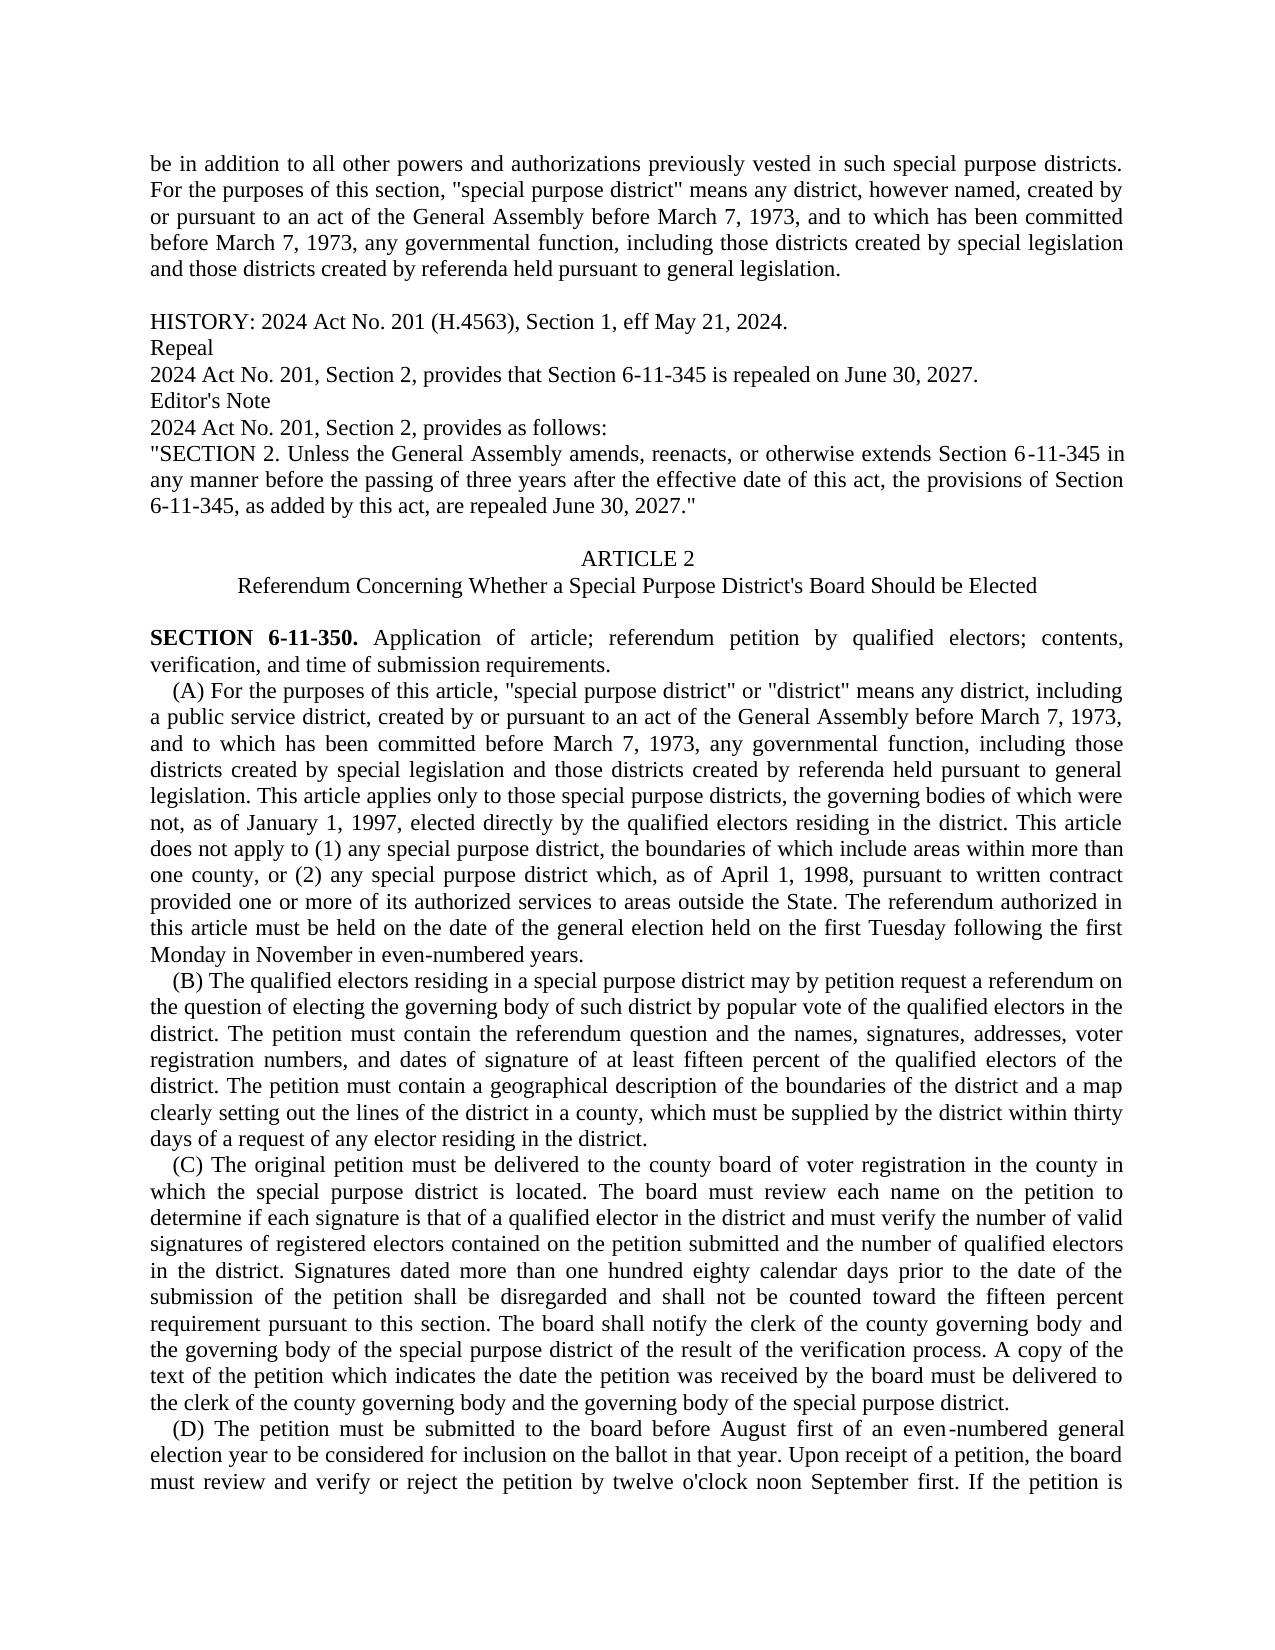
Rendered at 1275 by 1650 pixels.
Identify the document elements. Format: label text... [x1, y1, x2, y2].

text Repeal [150, 334, 1125, 361]
text 2024 Act No. 201, Section 2, provides as follows: [150, 413, 1125, 440]
text "SECTION 2. Unless the General Assembly amends, reenacts, or otherwise extends Section 6-11-345 in any manner before the passing of three years after the effective date of this act, the provisions of Section 6-11-345, as added by this act, are repealed June 30, 2027." [150, 440, 1125, 519]
text Referendum Concerning Whether a Special Purpose District's Board Should be Elected [150, 572, 1125, 598]
text ARTICLE 2 [150, 545, 1125, 572]
text Editor's Note [150, 387, 1125, 413]
text (A) For the purposes of this article, "special purpose district" or "district" means any district, including a public service district, created by or pursuant to an act of the General Assembly before March 7, 1973, and to which has been committed before March 7, 1973, any governmental function, including those districts created by special legislation and those districts created by referenda held pursuant to general legislation. This article applies only to those special purpose districts, the governing bodies of which were not, as of January 1, 1997, elected directly by the qualified electors residing in the district. This article does not apply to (1) any special purpose district, the boundaries of which include areas within more than one county, or (2) any special purpose district which, as of April 1, 1998, pursuant to written contract provided one or more of its authorized services to areas outside the State. The referendum authorized in this article must be held on the date of the general election held on the first Tuesday following the first Monday in November in even-numbered years. [150, 677, 1125, 967]
text (B) The qualified electors residing in a special purpose district may by petition request a referendum on the question of electing the governing body of such district by popular vote of the qualified electors in the district. The petition must contain the referendum question and the names, signatures, addresses, voter registration numbers, and dates of signature of at least fifteen percent of the qualified electors of the district. The petition must contain a geographical description of the boundaries of the district and a map clearly setting out the lines of the district in a county, which must be supplied by the district within thirty days of a request of any elector residing in the district. [150, 967, 1125, 1151]
text SECTION 6-11-350. Application of article; referendum petition by qualified electors; contents, verification, and time of submission requirements. [150, 624, 1125, 677]
text HISTORY: 2024 Act No. 201 (H.4563), Section 1, eff May 21, 2024. [150, 308, 1125, 334]
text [150, 1415, 1125, 1494]
text 2024 Act No. 201, Section 2, provides that Section 6-11-345 is repealed on June 30, 2027. [150, 361, 1125, 387]
text (C) The original petition must be delivered to the county board of voter registration in the county in which the special purpose district is located. The board must review each name on the petition to determine if each signature is that of a qualified elector in the district and must verify the number of valid signatures of registered electors contained on the petition submitted and the number of qualified electors in the district. Signatures dated more than one hundred eighty calendar days prior to the date of the submission of the petition shall be disregarded and shall not be counted toward the fifteen percent requirement pursuant to this section. The board shall notify the clerk of the county governing body and the governing body of the special purpose district of the result of the verification process. A copy of the text of the petition which indicates the date the petition was received by the board must be delivered to the clerk of the county governing body and the governing body of the special purpose district. [150, 1151, 1125, 1415]
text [150, 150, 1125, 282]
